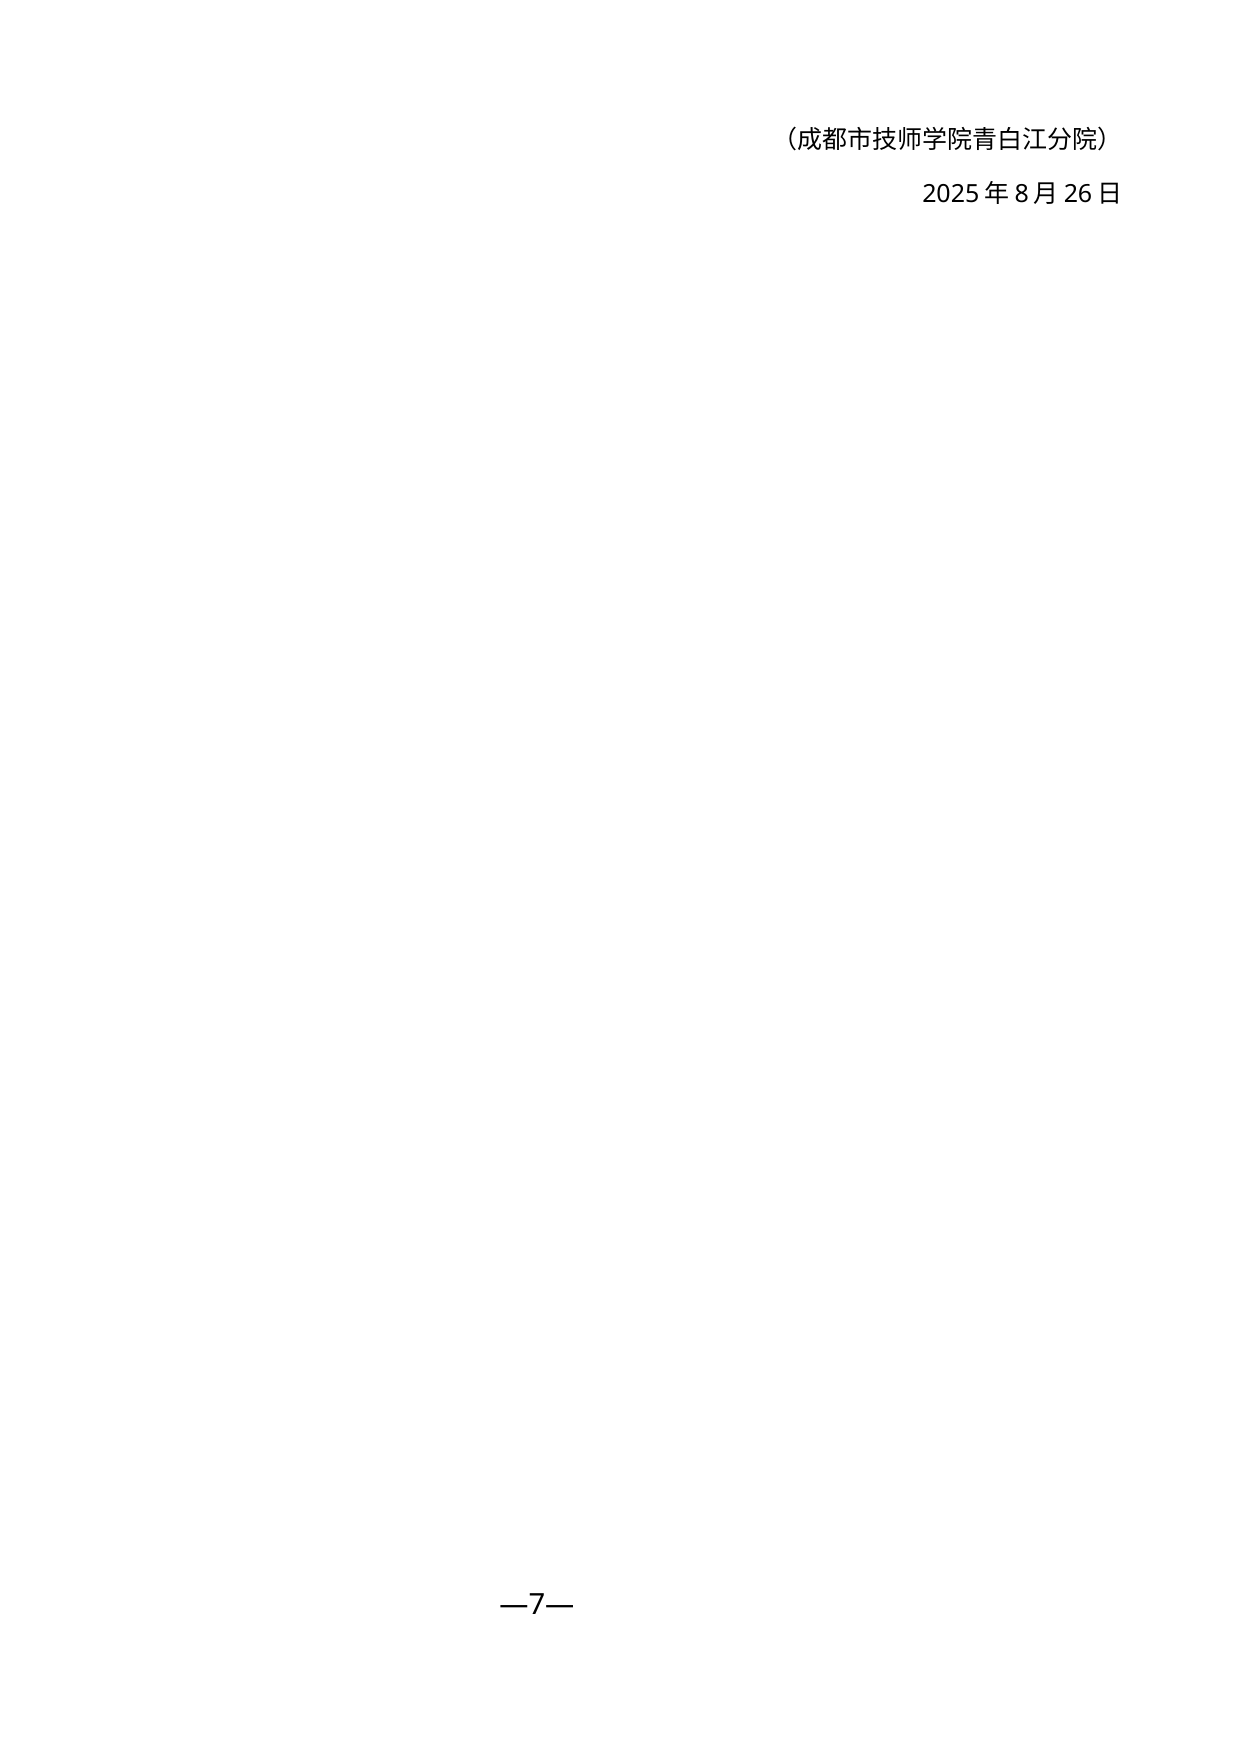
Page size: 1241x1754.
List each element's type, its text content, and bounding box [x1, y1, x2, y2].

text 2025年8月26日 [118, 174, 1122, 210]
text （成都市技师学院青白江分院） [118, 119, 1122, 156]
